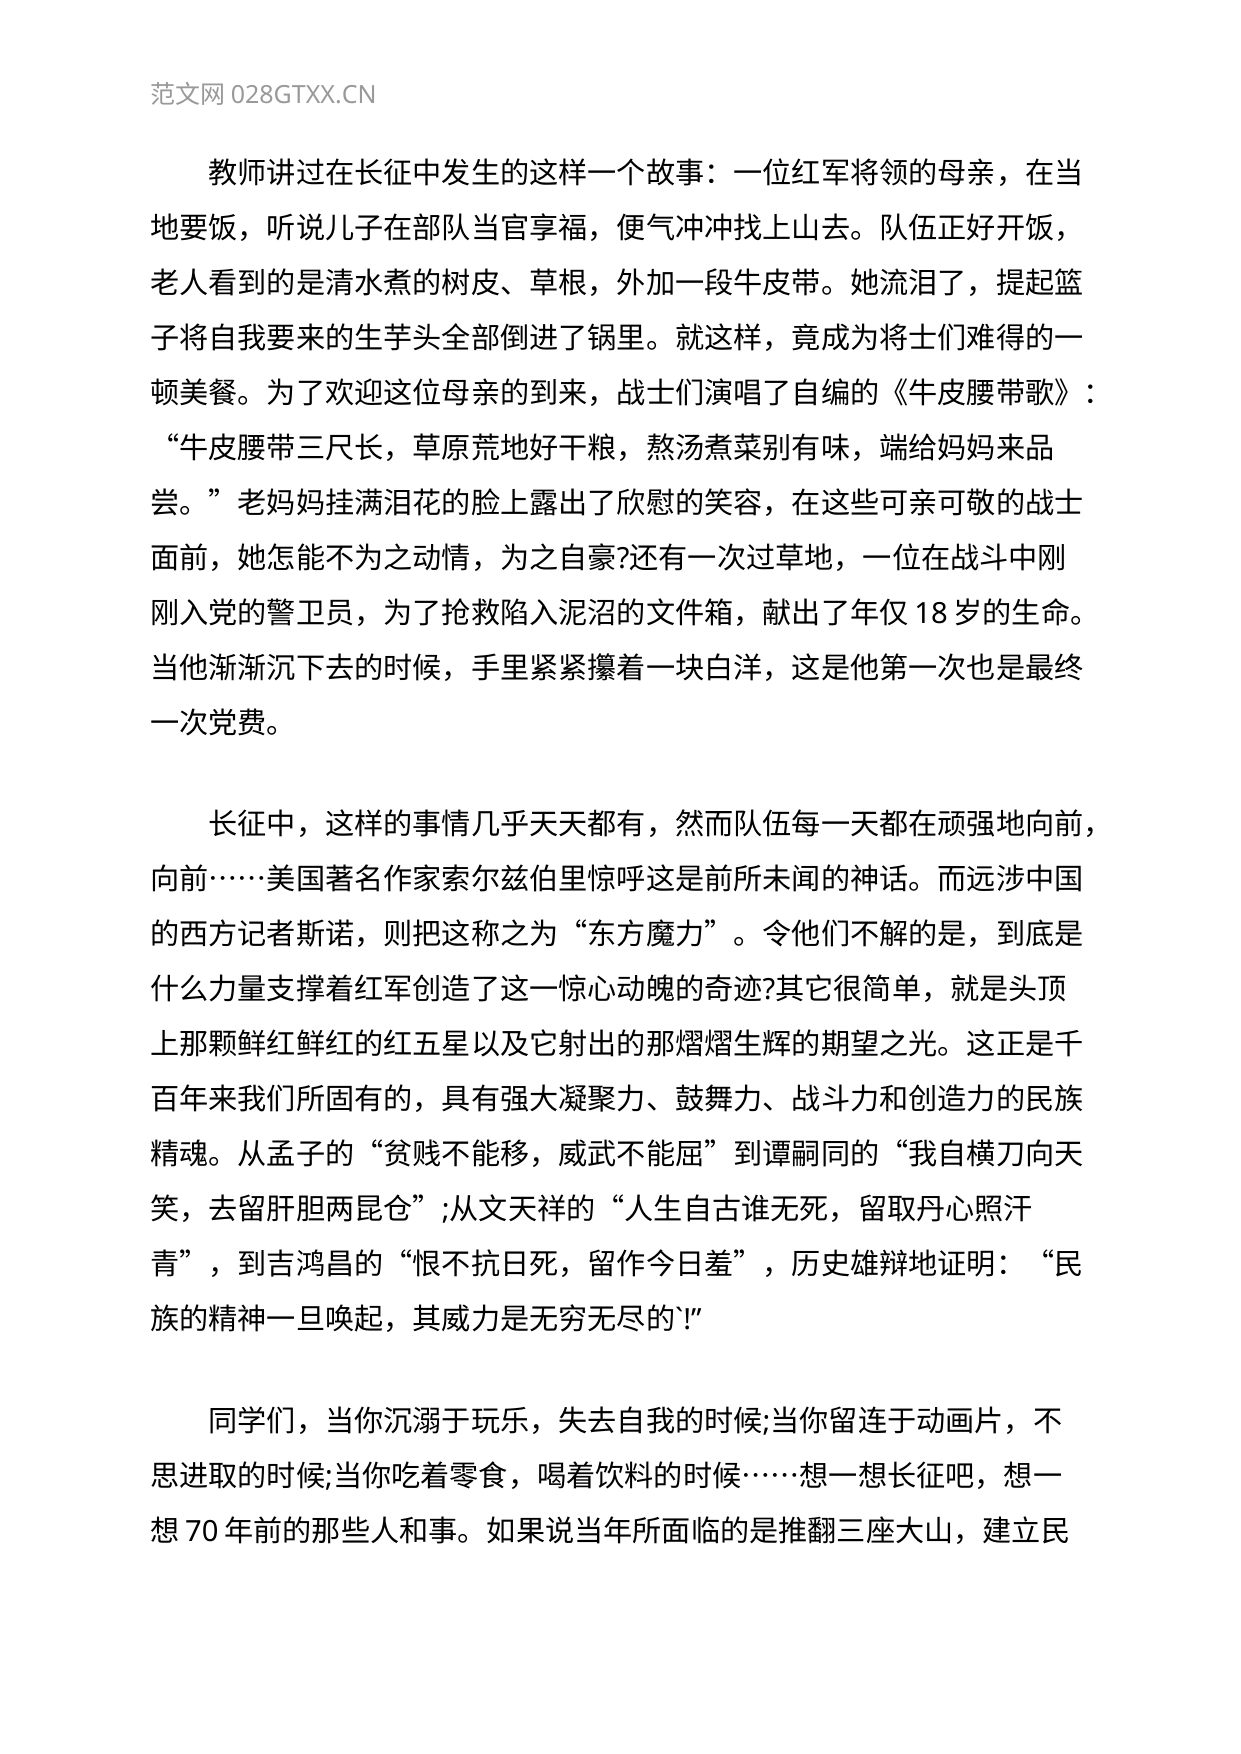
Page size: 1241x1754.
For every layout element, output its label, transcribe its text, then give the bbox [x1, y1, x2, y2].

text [150, 1397, 1090, 1549]
text 长征中，这样的事情几乎天天都有，然而队伍每一天都在顽强地向前，向前……美国著名作家索尔兹伯里惊呼这是前所未闻的神话。而远涉中国的西方记者斯诺，则把这称之为“东方魔力”。令他们不解的是，到底是什么力量支撑着红军创造了这一惊心动魄的奇迹?其它很简单，就是头顶上那颗鲜红鲜红的红五星以及它射出的那熠熠生辉的期望之光。这正是千百年来我们所固有的，具有强大凝聚力、鼓舞力、战斗力和创造力的民族精魂。从孟子的“贫贱不能移，威武不能屈”到谭嗣同的“我自横刀向天笑，去留肝胆两昆仓”;从文天祥的“人生自古谁无死，留取丹心照汗青”，到吉鸿昌的“恨不抗日死，留作今日羞”，历史雄辩地证明：“民族的精神一旦唤起，其威力是无穷无尽的`!” [150, 801, 1090, 1338]
text 教师讲过在长征中发生的这样一个故事：一位红军将领的母亲，在当地要饭，听说儿子在部队当官享福，便气冲冲找上山去。队伍正好开饭，老人看到的是清水煮的树皮、草根，外加一段牛皮带。她流泪了，提起篮子将自我要来的生芋头全部倒进了锅里。就这样，竟成为将士们难得的一顿美餐。为了欢迎这位母亲的到来，战士们演唱了自编的《牛皮腰带歌》：“牛皮腰带三尺长，草原荒地好干粮，熬汤煮菜别有味，端给妈妈来品尝。”老妈妈挂满泪花的脸上露出了欣慰的笑容，在这些可亲可敬的战士面前，她怎能不为之动情，为之自豪?还有一次过草地，一位在战斗中刚刚入党的警卫员，为了抢救陷入泥沼的文件箱，献出了年仅18岁的生命。当他渐渐沉下去的时候，手里紧紧攥着一块白洋，这是他第一次也是最终一次党费。 [150, 150, 1090, 741]
